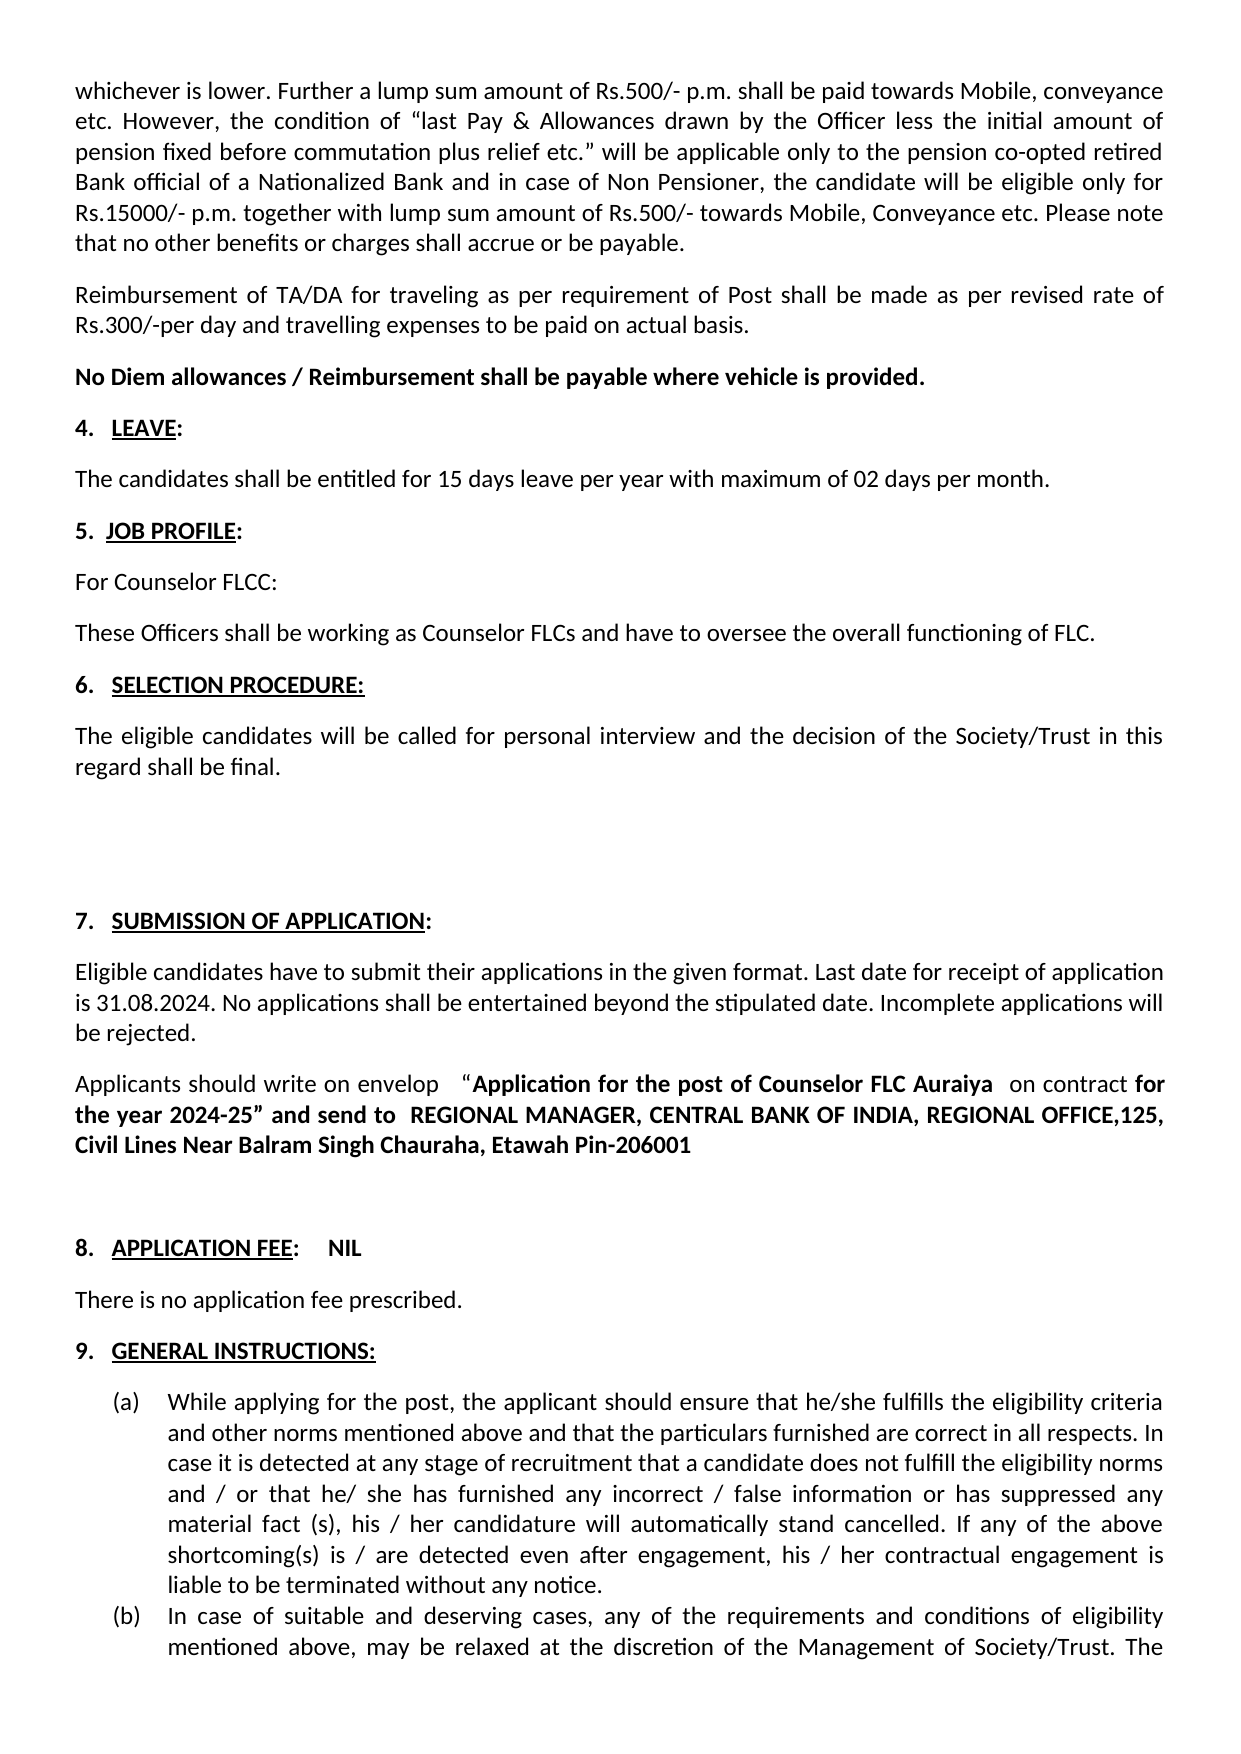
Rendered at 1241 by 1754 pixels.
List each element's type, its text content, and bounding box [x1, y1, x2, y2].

text 4. LEAVE: [75, 412, 1165, 443]
text 6. SELECTION PROCEDURE: [75, 669, 1165, 699]
text 7. SUBMISSION OF APPLICATION: [75, 905, 1165, 935]
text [75, 75, 1165, 258]
text For Counselor FLCC: [75, 566, 1165, 597]
text Reimbursement of TA/DA for traveling as per requirement of Post shall be made as per revised rate of Rs.300/-per day and travelling expenses to be paid on actual basis. [75, 279, 1165, 340]
text No Diem allowances / Reimbursement shall be payable where vehicle is provided. [75, 361, 1165, 391]
text The candidates shall be entitled for 15 days leave per year with maximum of 02 days per month. [75, 463, 1165, 494]
text These Officers shall be working as Counselor FLCs and have to oversee the overall functioning of FLC. [75, 618, 1165, 648]
text 8. APPLICATION FEE: NIL [75, 1232, 1165, 1263]
text 5. JOB PROFILE: [75, 515, 1165, 545]
text Applicants should write on envelop “Application for the post of Counselor FLC Auraiya on contract for the year 2024-25” and send to REGIONAL MANAGER, CENTRAL BANK OF INDIA, REGIONAL OFFICE,125, Civil Lines Near Balram Singh Chauraha, Etawah Pin-206001 [75, 1069, 1165, 1160]
text The eligible candidates will be called for personal interview and the decision of the Society/Trust in this regard shall be final. [75, 720, 1165, 781]
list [112, 1600, 1165, 1661]
list While applying for the post, the applicant should ensure that he/she fulfills the eligibility criteria and other norms mentioned above and that the particulars furnished are correct in all respects. In case it is detected at any stage of recruitment that a candidate does not fulfill the eligibility norms and / or that he/ she has furnished any incorrect / false information or has suppressed any material fact (s), his / her candidature will automatically stand cancelled. If any of the above shortcoming(s) is / are detected even after engagement, his / her contractual engagement is liable to be terminated without any notice. [112, 1386, 1165, 1600]
text 9. GENERAL INSTRUCTIONS: [75, 1335, 1165, 1366]
text Eligible candidates have to submit their applications in the given format. Last date for receipt of application is 31.08.2024. No applications shall be entertained beyond the stipulated date. Incomplete applications will be rejected. [75, 956, 1165, 1048]
text There is no application fee prescribed. [75, 1284, 1165, 1314]
